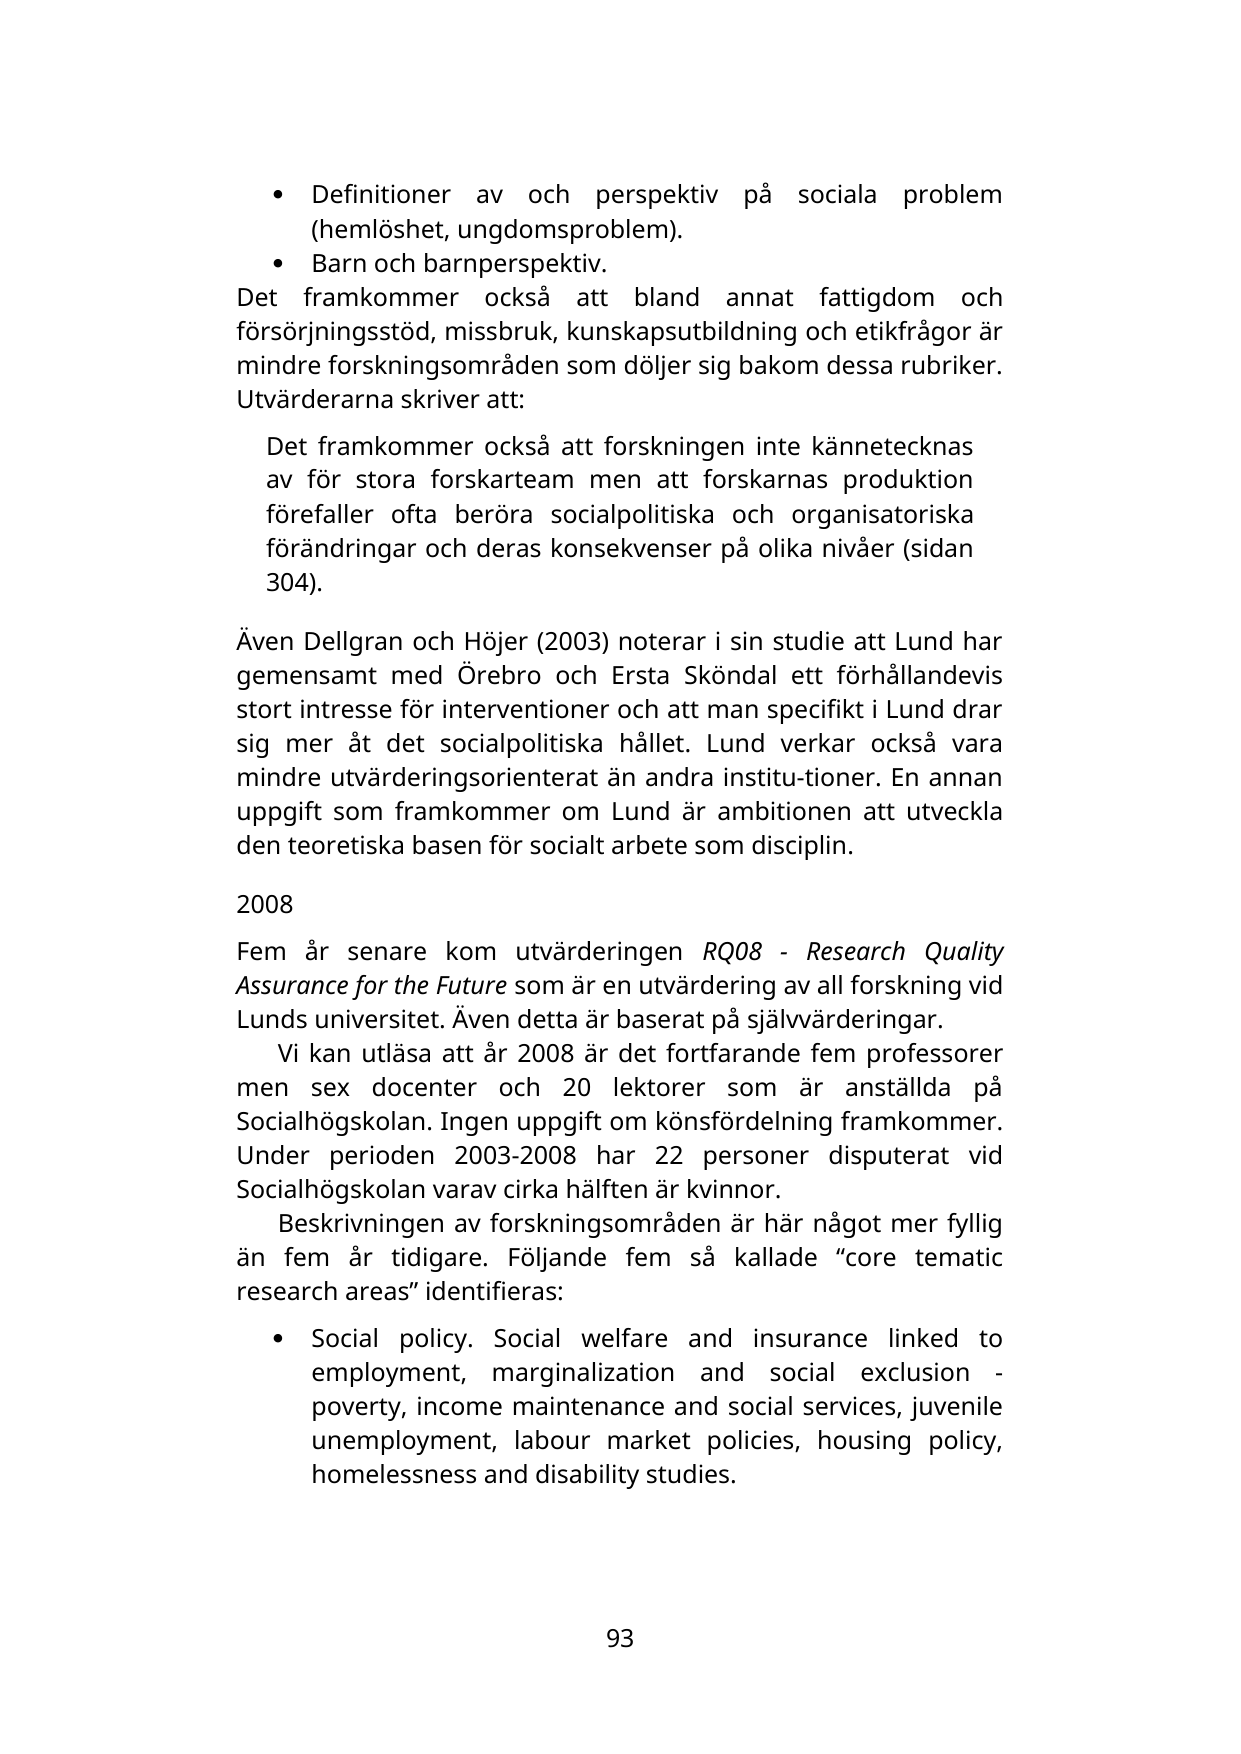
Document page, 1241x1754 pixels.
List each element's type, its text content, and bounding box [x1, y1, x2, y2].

text Beskrivningen av forskningsområden är här något mer fyllig än fem år tidigare. Följande fem så kallade “core tematic research areas” identifieras: [236, 1206, 1004, 1308]
text Det framkommer också att bland annat fattigdom och försörjningsstöd, missbruk, kunskapsutbildning och etikfrågor är mindre forskningsområden som döljer sig bakom dessa rubriker. Utvärderarna skriver att: [236, 279, 1004, 416]
text Vi kan utläsa att år 2008 är det fortfarande fem professorer men sex docenter och 20 lektorer som är anställda på Socialhögskolan. Ingen uppgift om könsfördelning framkommer. Under perioden 2003-2008 har 22 personer disputerat vid Socialhögskolan varav cirka hälften är kvinnor. [236, 1036, 1004, 1206]
list Social policy. Social welfare and insurance linked to employment, marginalization and social exclusion - poverty, income maintenance and social services, juvenile unemployment, labour market policies, housing policy, homelessness and disability studies. [274, 1321, 1004, 1491]
list Barn och barnperspektiv. [274, 245, 1004, 279]
text 2008 [236, 887, 1004, 921]
text Fem år senare kom utvärderingen RQ08 - Research Quality Assurance for the Future som är en utvärdering av all forskning vid Lunds universitet. Även detta är baserat på självvärderingar. [236, 933, 1004, 1036]
text Det framkommer också att forskningen inte kännetecknas av för stora forskarteam men att forskarnas produktion förefaller ofta beröra socialpolitiska och organisatoriska förändringar och deras konsekvenser på olika nivåer (sidan 304). [266, 428, 974, 598]
list Definitioner av och perspektiv på sociala problem (hemlöshet, ungdomsproblem). [274, 177, 1004, 245]
text Även Dellgran och Höjer (2003) noterar i sin studie att Lund har gemensamt med Örebro och Ersta Sköndal ett förhållandevis stort intresse för interventioner och att man specifikt i Lund drar sig mer åt det socialpolitiska hållet. Lund verkar också vara mindre utvärderingsorienterat än andra institu-tioner. En annan uppgift som framkommer om Lund är ambitionen att utveckla den teoretiska basen för socialt arbete som disciplin. [236, 623, 1004, 862]
